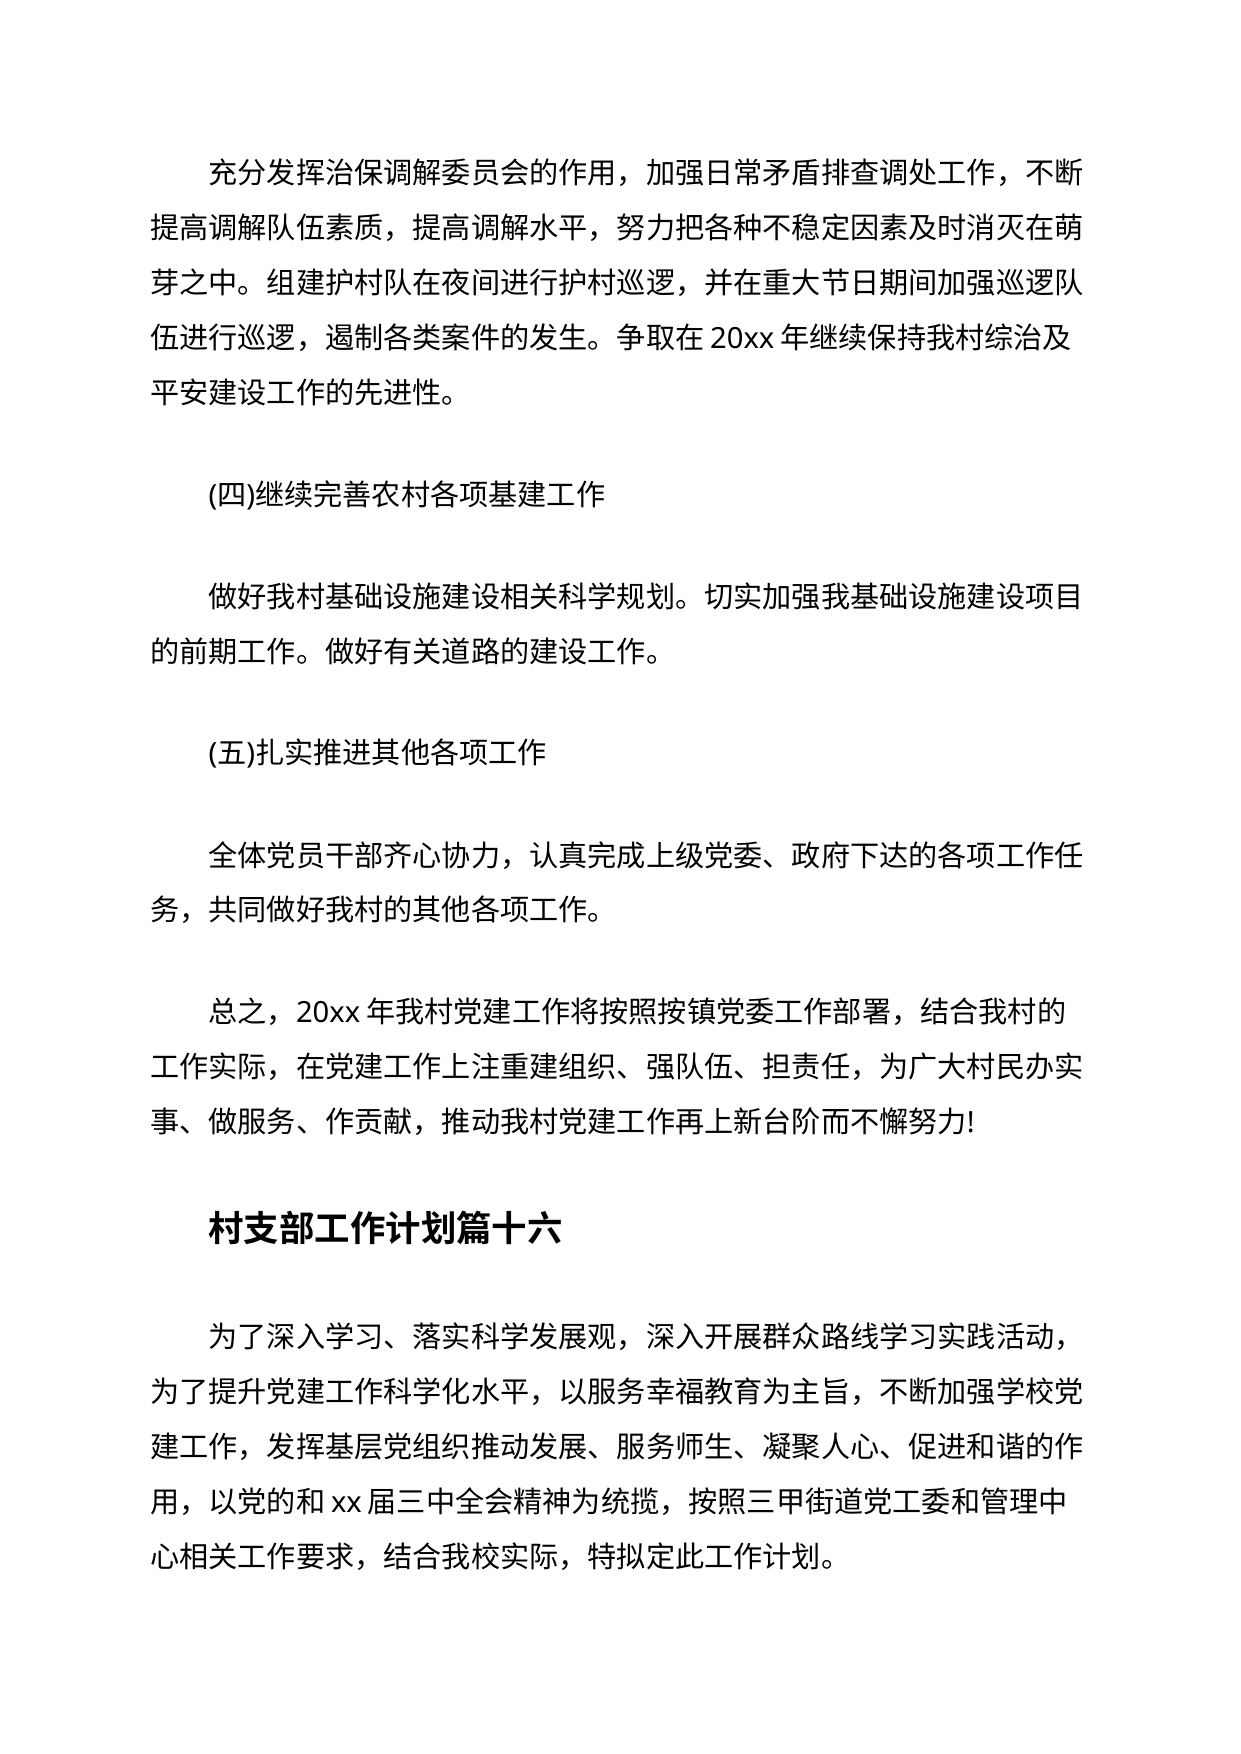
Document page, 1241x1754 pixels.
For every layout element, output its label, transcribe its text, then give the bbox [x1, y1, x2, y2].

text 充分发挥治保调解委员会的作用，加强日常矛盾排查调处工作，不断提高调解队伍素质，提高调解水平，努力把各种不稳定因素及时消灭在萌芽之中。组建护村队在夜间进行护村巡逻，并在重大节日期间加强巡逻队伍进行巡逻，遏制各类案件的发生。争取在20xx年继续保持我村综治及平安建设工作的先进性。 [150, 150, 1090, 412]
text 为了深入学习、落实科学发展观，深入开展群众路线学习实践活动，为了提升党建工作科学化水平，以服务幸福教育为主旨，不断加强学校党建工作，发挥基层党组织推动发展、服务师生、凝聚人心、促进和谐的作用，以党的和xx届三中全会精神为统揽，按照三甲街道党工委和管理中心相关工作要求，结合我校实际，特拟定此工作计划。 [150, 1314, 1090, 1576]
text (五)扎实推进其他各项工作 [150, 730, 1090, 772]
text (四)继续完善农村各项基建工作 [150, 471, 1090, 514]
text 村支部工作计划篇十六 [150, 1201, 1090, 1252]
text 全体党员干部齐心协力，认真完成上级党委、政府下达的各项工作任务，共同做好我村的其他各项工作。 [150, 832, 1090, 929]
text 总之，20xx年我村党建工作将按照按镇党委工作部署，结合我村的工作实际，在党建工作上注重建组织、强队伍、担责任，为广大村民办实事、做服务、作贡献，推动我村党建工作再上新台阶而不懈努力! [150, 989, 1090, 1141]
text 做好我村基础设施建设相关科学规划。切实加强我基础设施建设项目的前期工作。做好有关道路的建设工作。 [150, 573, 1090, 671]
